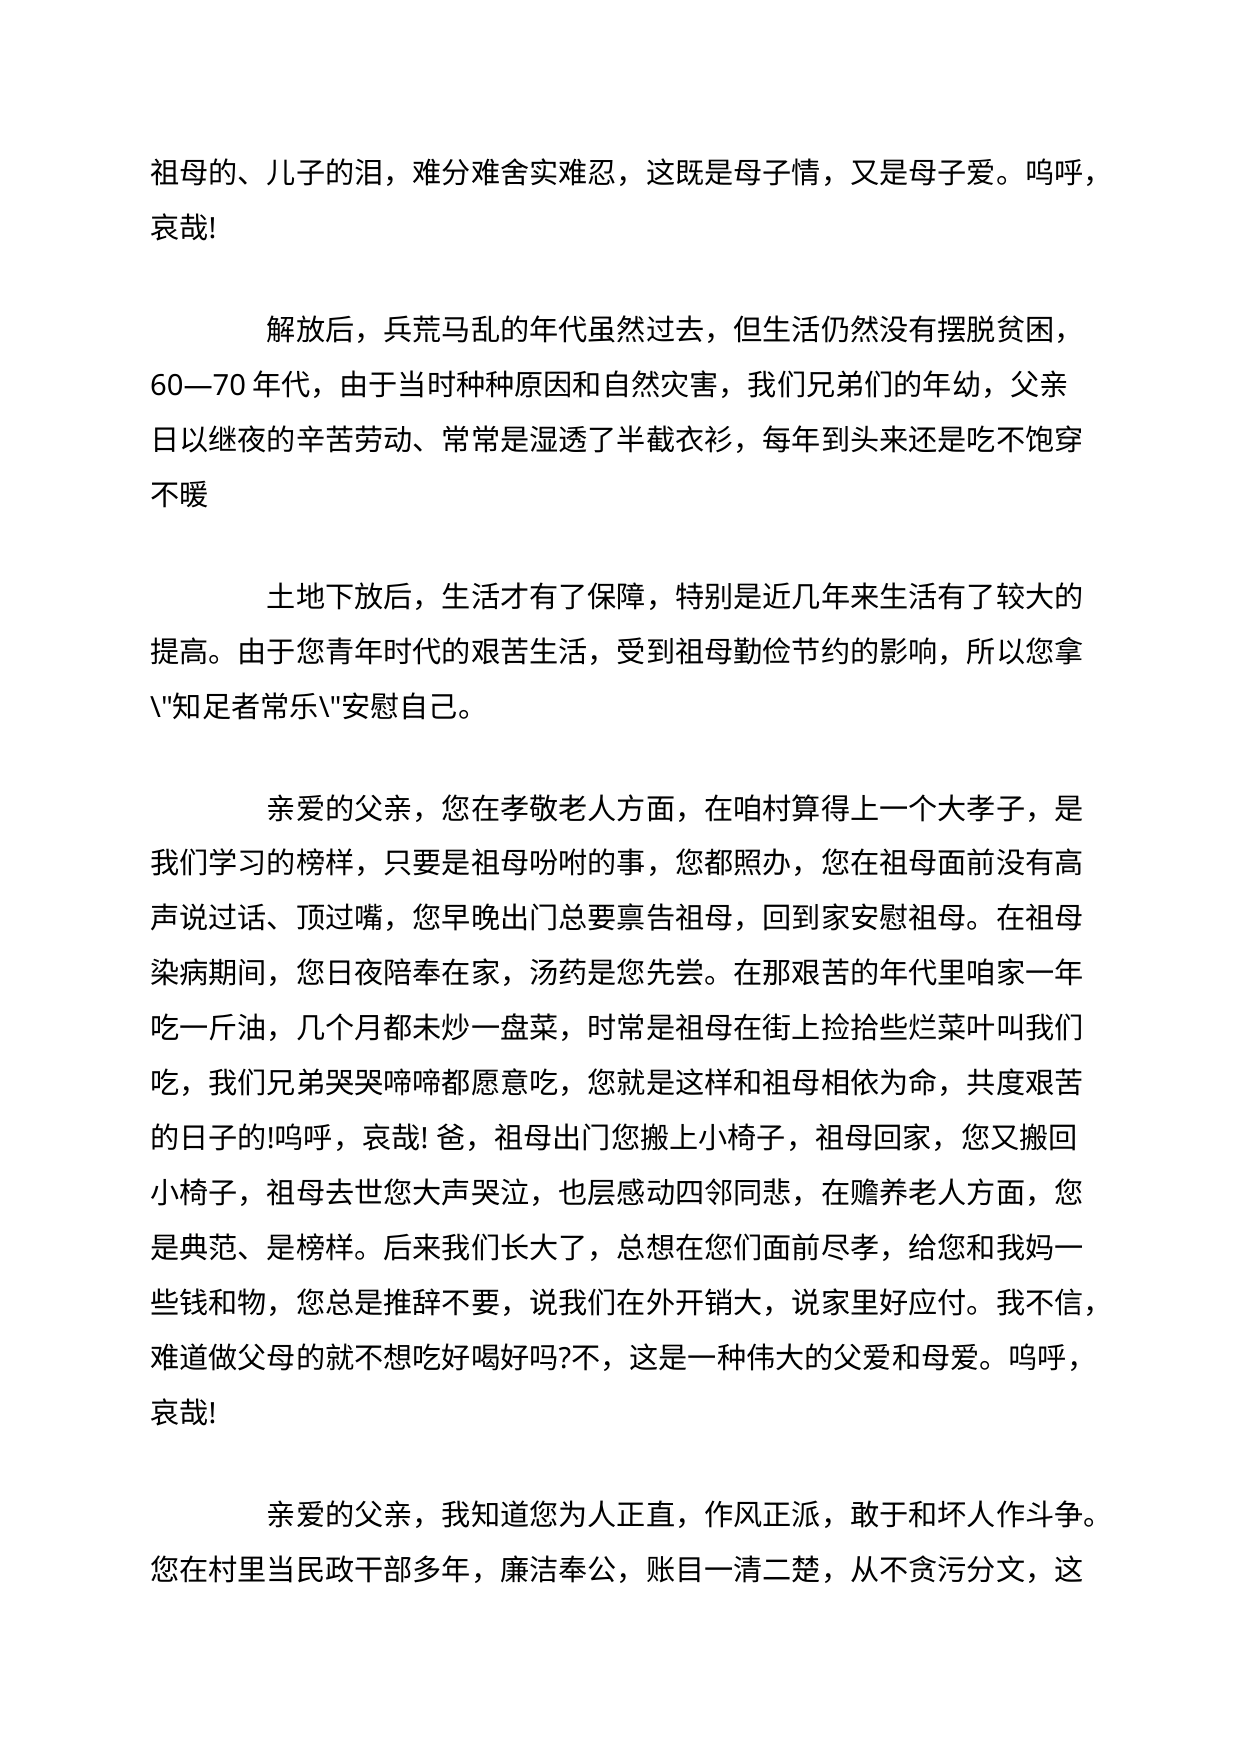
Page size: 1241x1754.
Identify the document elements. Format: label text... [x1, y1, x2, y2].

text 土地下放后，生活才有了保障，特别是近几年来生活有了较大的提高。由于您青年时代的艰苦生活，受到祖母勤俭节约的影响，所以您拿\"知足者常乐\"安慰自己。 [150, 573, 1090, 726]
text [150, 1491, 1090, 1588]
text 亲爱的父亲，您在孝敬老人方面，在咱村算得上一个大孝子，是我们学习的榜样，只要是祖母吩咐的事，您都照办，您在祖母面前没有高声说过话、顶过嘴，您早晚出门总要禀告祖母，回到家安慰祖母。在祖母染病期间，您日夜陪奉在家，汤药是您先尝。在那艰苦的年代里咱家一年吃一斤油，几个月都未炒一盘菜，时常是祖母在街上捡拾些烂菜叶叫我们吃，我们兄弟哭哭啼啼都愿意吃，您就是这样和祖母相依为命，共度艰苦的日子的!呜呼，哀哉! 爸，祖母出门您搬上小椅子，祖母回家，您又搬回小椅子，祖母去世您大声哭泣，也层感动四邻同悲，在赡养老人方面，您是典范、是榜样。后来我们长大了，总想在您们面前尽孝，给您和我妈一些钱和物，您总是推辞不要，说我们在外开销大，说家里好应付。我不信，难道做父母的就不想吃好喝好吗?不，这是一种伟大的父爱和母爱。呜呼，哀哉! [150, 785, 1090, 1432]
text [150, 150, 1090, 247]
text 解放后，兵荒马乱的年代虽然过去，但生活仍然没有摆脱贫困，60—70年代，由于当时种种原因和自然灾害，我们兄弟们的年幼，父亲日以继夜的辛苦劳动、常常是湿透了半截衣衫，每年到头来还是吃不饱穿不暖 [150, 307, 1090, 514]
